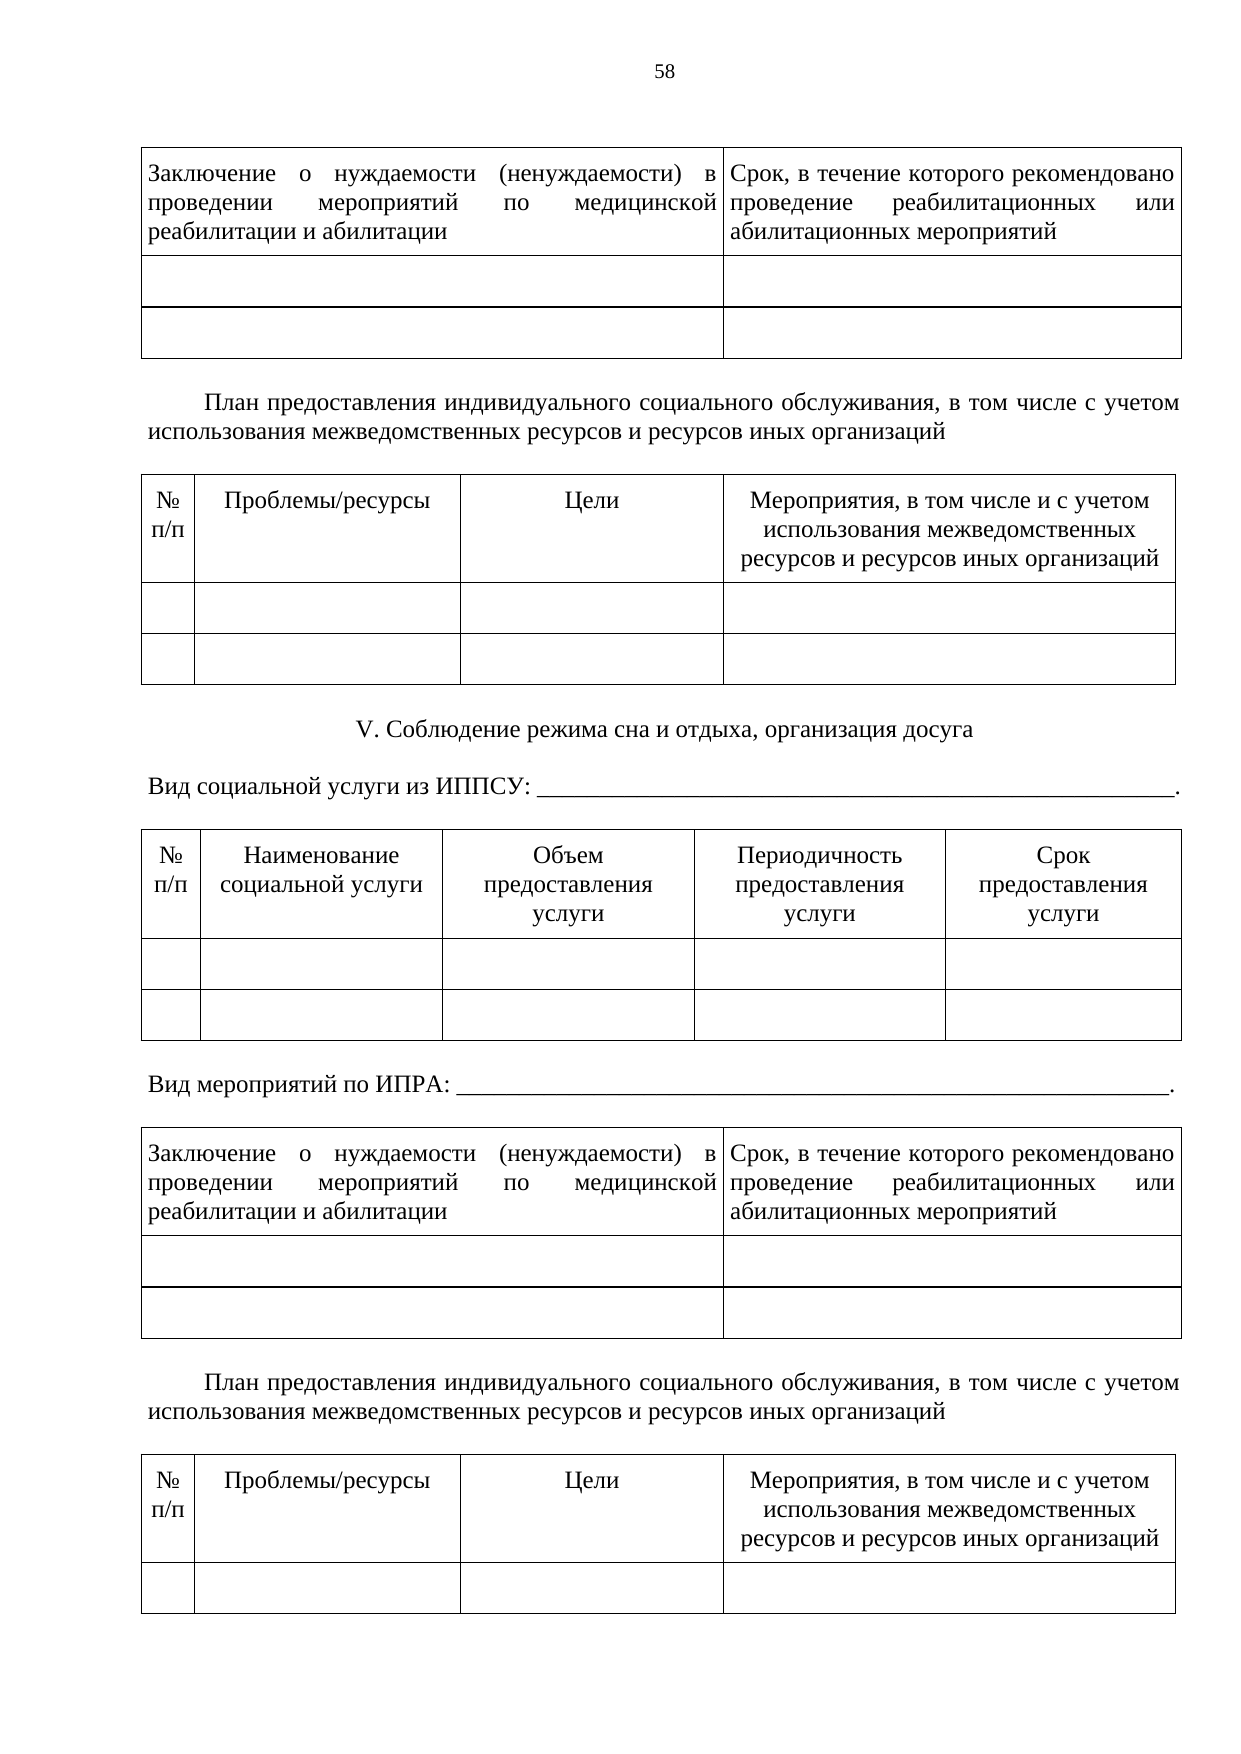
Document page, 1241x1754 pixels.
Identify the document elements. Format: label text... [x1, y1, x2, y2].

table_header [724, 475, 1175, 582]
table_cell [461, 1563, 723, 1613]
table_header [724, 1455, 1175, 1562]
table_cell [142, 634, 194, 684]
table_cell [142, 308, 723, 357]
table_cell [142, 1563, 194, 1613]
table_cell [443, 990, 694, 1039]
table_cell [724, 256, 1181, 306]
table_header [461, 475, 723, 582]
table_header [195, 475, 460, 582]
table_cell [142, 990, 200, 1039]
text План предоставления индивидуального социального обслуживания, в том числе с учетом использования межведомственных ресурсов и ресурсов иных организаций [148, 1367, 1181, 1425]
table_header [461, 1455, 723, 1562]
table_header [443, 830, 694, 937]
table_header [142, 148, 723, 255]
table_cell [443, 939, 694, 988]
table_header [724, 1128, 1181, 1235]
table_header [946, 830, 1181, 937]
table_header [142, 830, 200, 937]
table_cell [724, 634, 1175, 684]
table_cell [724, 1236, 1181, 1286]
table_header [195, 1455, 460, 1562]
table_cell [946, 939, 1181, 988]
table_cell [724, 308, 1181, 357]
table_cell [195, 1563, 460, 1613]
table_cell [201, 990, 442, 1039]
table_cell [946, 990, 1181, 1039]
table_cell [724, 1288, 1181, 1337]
text V. Соблюдение режима сна и отдыха, организация досуга [148, 714, 1181, 743]
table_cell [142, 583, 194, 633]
text План предоставления индивидуального социального обслуживания, в том числе с учетом использования межведомственных ресурсов и ресурсов иных организаций [148, 387, 1181, 445]
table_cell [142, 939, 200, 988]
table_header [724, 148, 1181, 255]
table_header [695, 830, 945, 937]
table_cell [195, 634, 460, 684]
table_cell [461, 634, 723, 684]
text Вид мероприятий по ИПРА: _________________________________________________________. [148, 1069, 1181, 1098]
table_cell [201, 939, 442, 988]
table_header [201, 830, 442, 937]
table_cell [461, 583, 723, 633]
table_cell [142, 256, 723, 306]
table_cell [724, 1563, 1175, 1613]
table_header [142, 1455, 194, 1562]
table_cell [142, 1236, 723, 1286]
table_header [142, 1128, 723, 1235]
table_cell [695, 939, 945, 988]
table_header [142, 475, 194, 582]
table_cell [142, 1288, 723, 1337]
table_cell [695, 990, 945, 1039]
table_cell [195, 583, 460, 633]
text Вид социальной услуги из ИППСУ: ___________________________________________________. [148, 771, 1181, 800]
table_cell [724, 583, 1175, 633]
